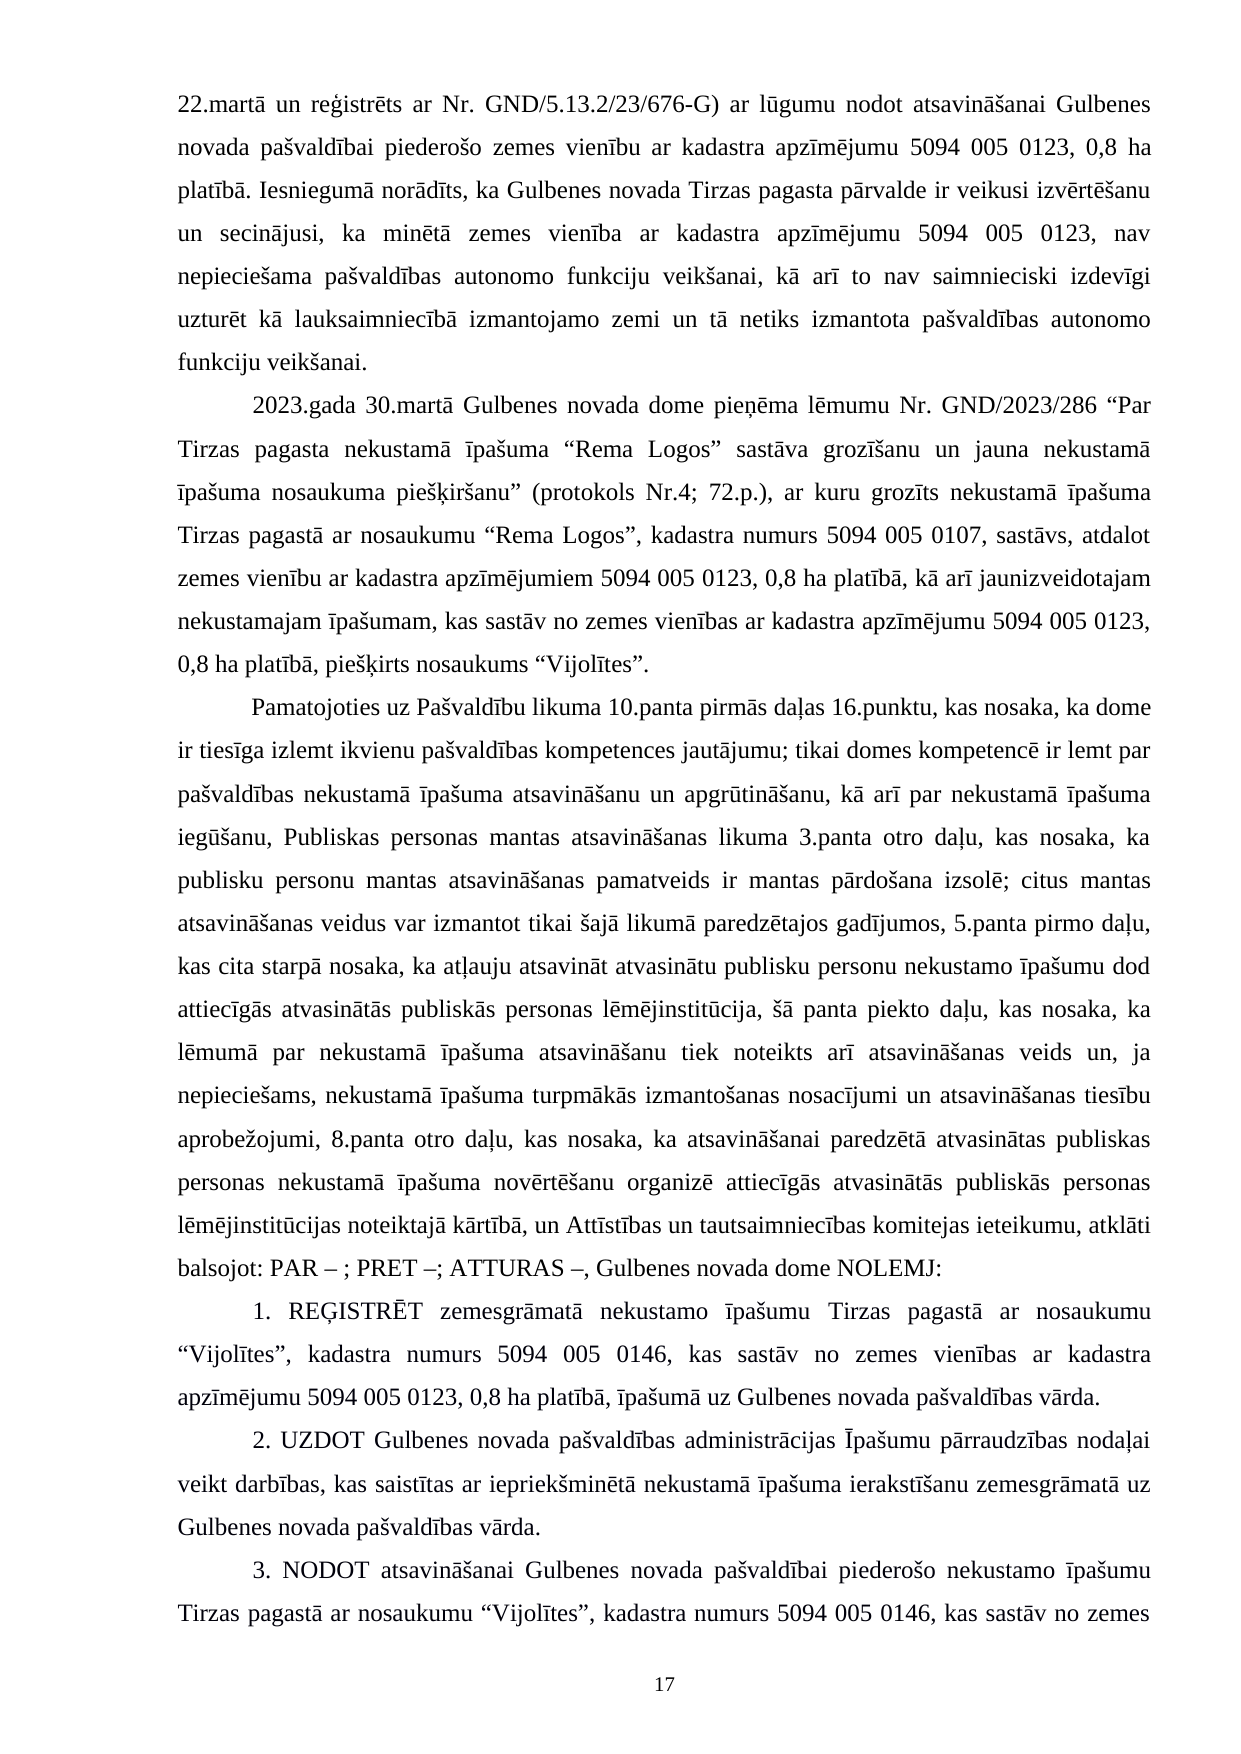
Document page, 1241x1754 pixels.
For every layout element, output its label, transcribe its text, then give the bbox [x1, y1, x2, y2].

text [177, 89, 1152, 376]
text 2023.gada 30.martā Gulbenes novada dome pieņēma lēmumu Nr. GND/2023/286 “Par Tirzas pagasta nekustamā īpašuma “Rema Logos” sastāva grozīšanu un jauna nekustamā īpašuma nosaukuma piešķiršanu” (protokols Nr.4; 72.p.), ar kuru grozīts nekustamā īpašuma Tirzas pagastā ar nosaukumu “Rema Logos”, kadastra numurs 5094 005 0107, sastāvs, atdalot zemes vienību ar kadastra apzīmējumiem 5094 005 0123, 0,8 ha platībā, kā arī jaunizveidotajam nekustamajam īpašumam, kas sastāv no zemes vienības ar kadastra apzīmējumu 5094 005 0123, 0,8 ha platībā, piešķirts nosaukums “Vijolītes”. [177, 391, 1152, 678]
text Pamatojoties uz Pašvaldību likuma 10.panta pirmās daļas 16.punktu, kas nosaka, ka dome ir tiesīga izlemt ikvienu pašvaldības kompetences jautājumu; tikai domes kompetencē ir lemt par pašvaldības nekustamā īpašuma atsavināšanu un apgrūtināšanu, kā arī par nekustamā īpašuma iegūšanu, Publiskas personas mantas atsavināšanas likuma 3.panta otro daļu, kas nosaka, ka publisku personu mantas atsavināšanas pamatveids ir mantas pārdošana izsolē; citus mantas atsavināšanas veidus var izmantot tikai šajā likumā paredzētajos gadījumos, 5.panta pirmo daļu, kas cita starpā nosaka, ka atļauju atsavināt atvasinātu publisku personu nekustamo īpašumu dod attiecīgās atvasinātās publiskās personas lēmējinstitūcija, šā panta piekto daļu, kas nosaka, ka lēmumā par nekustamā īpašuma atsavināšanu tiek noteikts arī atsavināšanas veids un, ja nepieciešams, nekustamā īpašuma turpmākās izmantošanas nosacījumi un atsavināšanas tiesību aprobežojumi, 8.panta otro daļu, kas nosaka, ka atsavināšanai paredzētā atvasinātas publiskas personas nekustamā īpašuma novērtēšanu organizē attiecīgās atvasinātās publiskās personas lēmējinstitūcijas noteiktajā kārtībā, un Attīstības un tautsaimniecības komitejas ieteikumu, atklāti balsojot: PAR – ; PRET –; ATTURAS –, Gulbenes novada dome NOLEMJ: [177, 692, 1152, 1282]
text 2. UZDOT Gulbenes novada pašvaldības administrācijas Īpašumu pārraudzības nodaļai veikt darbības, kas saistītas ar iepriekšminētā nekustamā īpašuma ierakstīšanu zemesgrāmatā uz Gulbenes novada pašvaldības vārda. [177, 1426, 1152, 1541]
text 1. REĢISTRĒT zemesgrāmatā nekustamo īpašumu Tirzas pagastā ar nosaukumu “Vijolītes”, kadastra numurs 5094 005 0146, kas sastāv no zemes vienības ar kadastra apzīmējumu 5094 005 0123, 0,8 ha platībā, īpašumā uz Gulbenes novada pašvaldības vārda. [177, 1296, 1152, 1411]
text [177, 1555, 1152, 1627]
